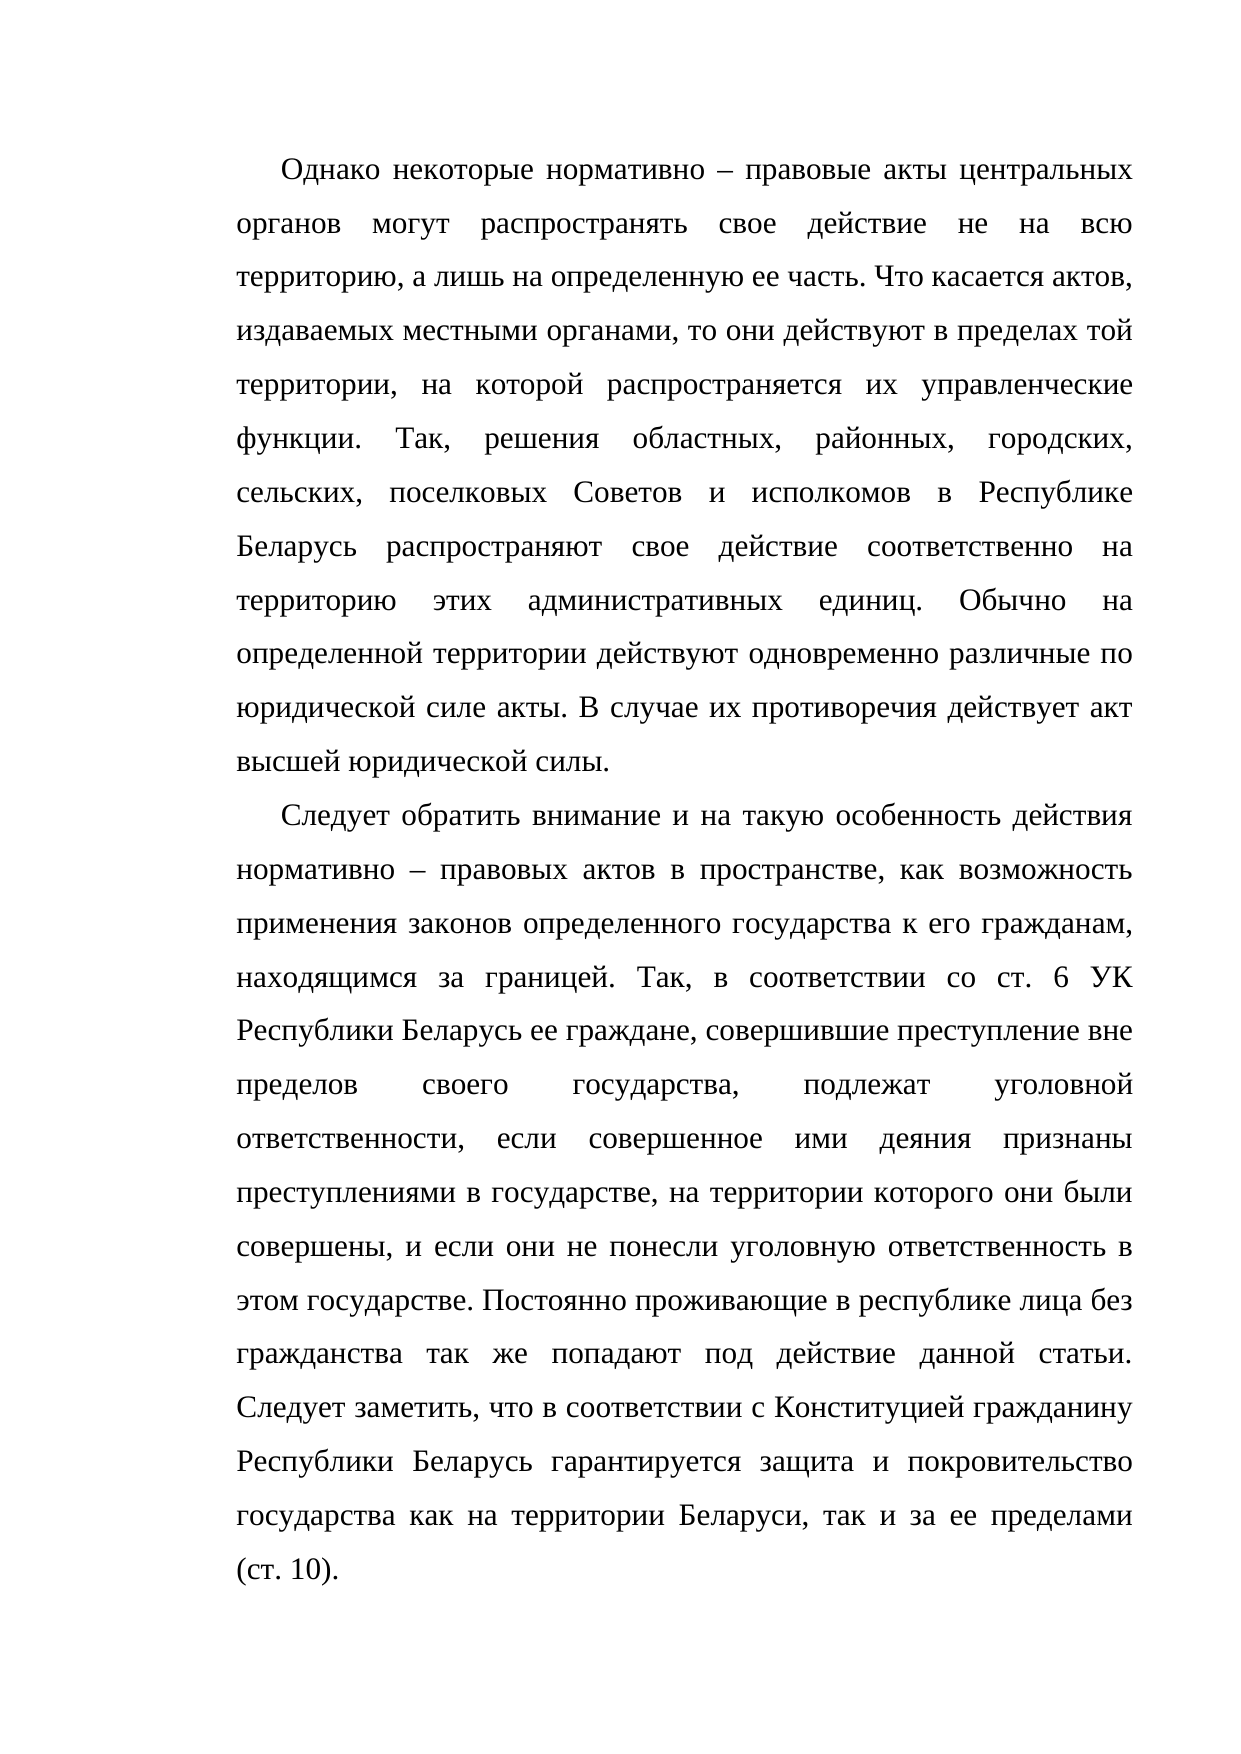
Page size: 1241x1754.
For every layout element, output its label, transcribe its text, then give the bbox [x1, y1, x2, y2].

text Однако некоторые нормативно – правовые акты центральных органов могут распространять свое действие не на всю территорию, а лишь на определенную ее часть. Что касается актов, издаваемых местными органами, то они действуют в пределах той территории, на которой распространяется их управленческие функции. Так, решения областных, районных, городских, сельских, поселковых Советов и исполкомов в Республике Беларусь распространяют свое действие соответственно на территорию этих административных единиц. Обычно на определенной территории действуют одновременно различные по юридической силе акты. В случае их противоречия действует акт высшей юридической силы. [236, 150, 1134, 778]
text Следует обратить внимание и на такую особенность действия нормативно – правовых актов в пространстве, как возможность применения законов определенного государства к его гражданам, находящимся за границей. Так, в соответствии со ст. 6 УК Республики Беларусь ее граждане, совершившие преступление вне пределов своего государства, подлежат уголовной ответственности, если совершенное ими деяния признаны преступлениями в государстве, на территории которого они были совершены, и если они не понесли уголовную ответственность в этом государстве. Постоянно проживающие в республике лица без гражданства так же попадают под действие данной статьи. Следует заметить, что в соответствии с Конституцией гражданину Республики Беларусь гарантируется защита и покровительство государства как на территории Беларуси, так и за ее пределами (ст. 10). [236, 796, 1134, 1586]
